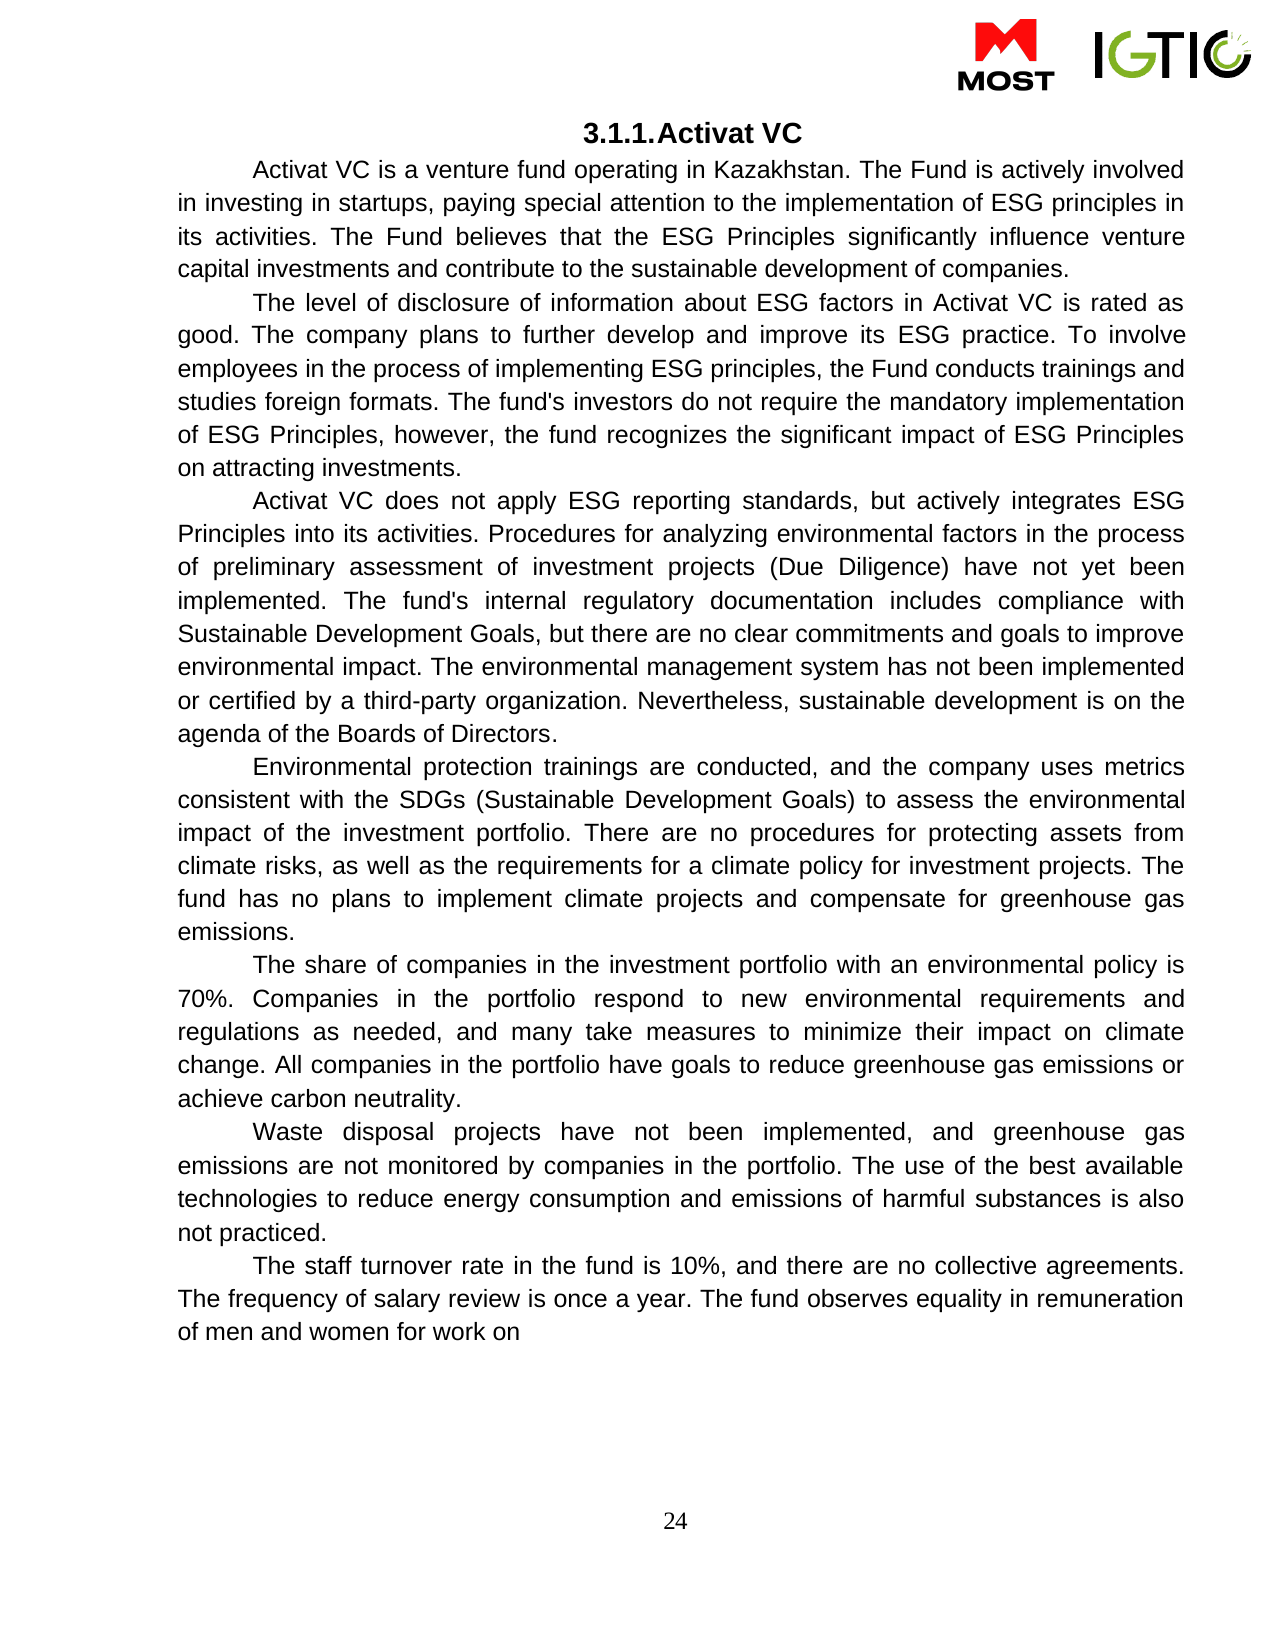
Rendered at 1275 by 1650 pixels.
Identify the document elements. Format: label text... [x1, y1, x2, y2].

text Activat VC does not apply ESG reporting standards, but actively integrates ESG Principles into its activities. Procedures for analyzing environmental factors in the process of preliminary assessment of investment projects (Due Diligence) have not yet been implemented. The fund's internal regulatory documentation includes compliance with Sustainable Development Goals, but there are no clear commitments and goals to improve environmental impact. The environmental management system has not been implemented or certified by a third-party organization. Nevertheless, sustainable development is on the agenda of the Boards of Directors. [177, 486, 1187, 748]
text Waste disposal projects have not been implemented, and greenhouse gas emissions are not monitored by companies in the portfolio. The use of the best available technologies to reduce energy consumption and emissions of harmful substances is also not practiced. [177, 1117, 1186, 1246]
text Environmental protection trainings are conducted, and the company uses metrics consistent with the SDGs (Sustainable Development Goals) to assess the environmental impact of the investment portfolio. There are no procedures for protecting assets from climate risks, as well as the requirements for a climate policy for investment projects. The fund has no plans to implement climate projects and compensate for greenhouse gas emissions. [177, 752, 1187, 946]
picture [956, 19, 1057, 91]
text The share of companies in the investment portfolio with an environmental policy is 70%. Companies in the portfolio respond to new environmental requirements and regulations as needed, and many take measures to minimize their impact on climate change. All companies in the portfolio have goals to reduce greenhouse gas emissions or achieve carbon neutrality. [177, 950, 1187, 1112]
subtitle Activat VC [583, 117, 1200, 150]
text Activat VC is a venture fund operating in Kazakhstan. The Fund is actively involved in investing in startups, paying special attention to the implementation of ESG principles in its activities. The Fund believes that the ESG Principles significantly influence venture capital investments and contribute to the sustainable development of companies. [177, 155, 1187, 283]
text The level of disclosure of information about ESG factors in Activat VC is rated as good. The company plans to further develop and improve its ESG practice. To involve employees in the process of implementing ESG principles, the Fund conducts trainings and studies foreign formats. The fund's investors do not require the mandatory implementation of ESG Principles, however, the fund recognizes the significant impact of ESG Principles on attracting investments. [177, 287, 1186, 481]
text The staff turnover rate in the fund is 10%, and there are no collective agreements. The frequency of salary review is once a year. The fund observes equality in remuneration of men and women for work on [177, 1251, 1186, 1346]
picture [1095, 30, 1252, 78]
